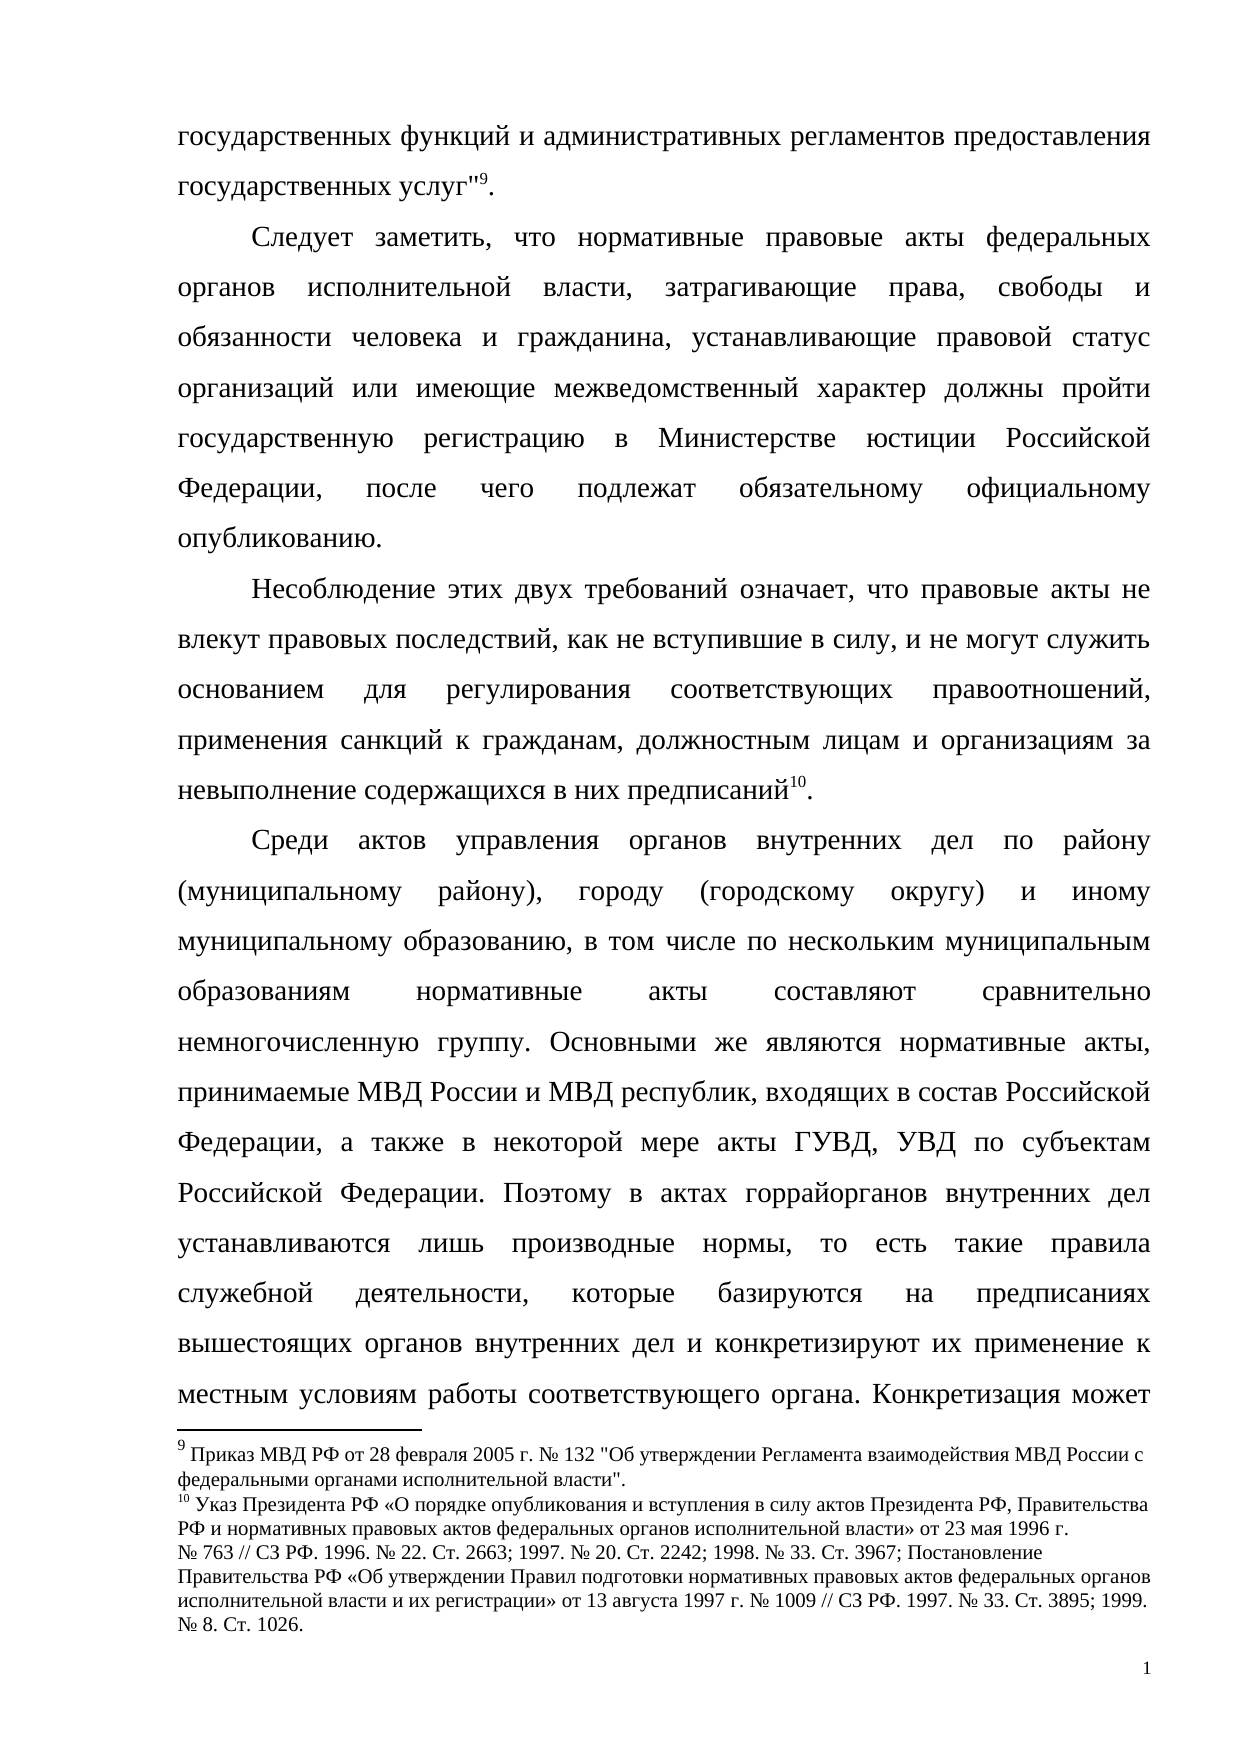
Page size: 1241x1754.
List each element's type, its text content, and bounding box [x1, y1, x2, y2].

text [177, 118, 1152, 202]
text Следует заметить, что нормативные правовые акты федеральных органов исполнительной власти, затрагивающие права, свободы и обязанности человека и гражданина, устанавливающие правовой статус организаций или имеющие межведомственный характер должны пройти государственную регистрацию в Министерстве юстиции Российской Федерации, после чего подлежат обязательному официальному опубликованию. [177, 219, 1152, 554]
text Несоблюдение этих двух требований означает, что правовые акты не влекут правовых последствий, как не вступившие в силу, и не могут служить основанием для регулирования соответствующих правоотношений, применения санкций к гражданам, должностным лицам и организациям за невыполнение содержащихся в них предписаний. [177, 571, 1152, 806]
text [177, 822, 1152, 1409]
